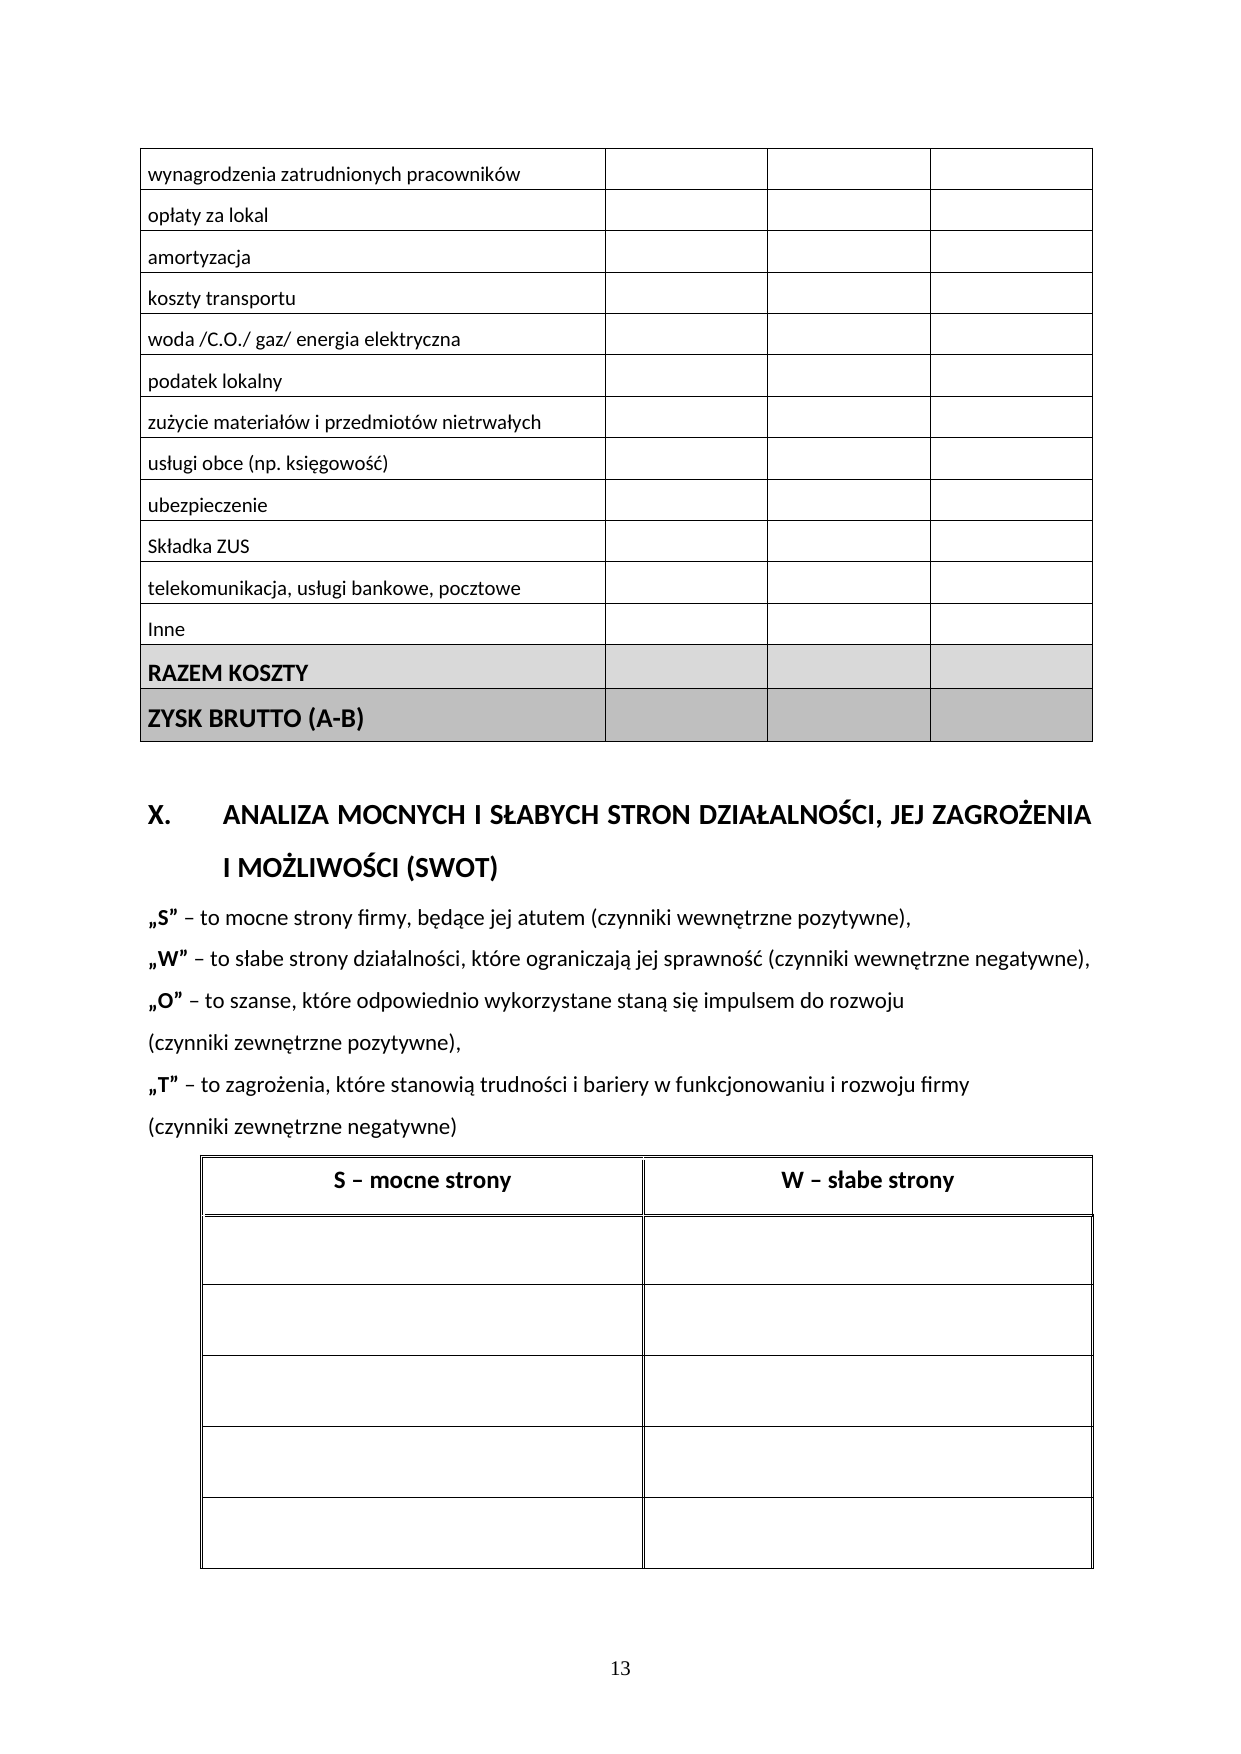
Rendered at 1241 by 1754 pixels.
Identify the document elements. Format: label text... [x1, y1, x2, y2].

table_cell [931, 562, 1092, 602]
table_cell [931, 521, 1092, 561]
table_cell [931, 273, 1092, 313]
table_cell [931, 689, 1092, 741]
table_cell [768, 314, 930, 354]
table_cell [645, 1427, 1091, 1497]
table_cell [768, 190, 930, 230]
table_cell [931, 604, 1092, 644]
table_cell [606, 521, 767, 561]
table_cell [931, 149, 1092, 189]
table_cell [606, 314, 767, 354]
table_cell [768, 438, 930, 478]
table_cell podatek lokalny [141, 355, 605, 396]
table_cell RAZEM KOSZTY [141, 645, 605, 688]
table_cell [606, 149, 767, 189]
table_cell [768, 397, 930, 437]
table_cell [606, 231, 767, 272]
table_cell Składka ZUS [141, 521, 605, 561]
table_cell [768, 273, 930, 313]
table_cell [768, 689, 930, 741]
table_cell [931, 231, 1092, 272]
table_cell [606, 273, 767, 313]
table_cell [768, 562, 930, 602]
table_cell [606, 190, 767, 230]
table_cell woda /C.O./ gaz/ energia elektryczna [141, 314, 605, 354]
table_cell [931, 438, 1092, 478]
table_cell telekomunikacja, usługi bankowe, pocztowe [141, 562, 605, 602]
table_cell [606, 480, 767, 520]
table_cell [768, 149, 930, 189]
table_cell [931, 355, 1092, 396]
table_cell ZYSK BRUTTO (A-B) [141, 689, 605, 741]
table_cell [768, 231, 930, 272]
list Analiza mocnych i słabych stron działalności, jej zagrożenia i możliwości (SWOT) [148, 796, 1093, 885]
table_cell ubezpieczenie [141, 480, 605, 520]
table_cell [606, 645, 767, 688]
table_cell [606, 438, 767, 478]
table_cell [606, 689, 767, 741]
table_cell wynagrodzenia zatrudnionych pracowników [141, 149, 605, 189]
table_cell [606, 604, 767, 644]
table_cell [203, 1427, 642, 1497]
table_cell Inne [141, 604, 605, 644]
table_cell [931, 645, 1092, 688]
table_cell [645, 1498, 1091, 1568]
text (czynniki zewnętrzne negatywne) [148, 1112, 1093, 1141]
text „T” – to zagrożenia, które stanowią trudności i bariery w funkcjonowaniu i rozwoju firmy [148, 1071, 1093, 1098]
table_cell [645, 1356, 1091, 1426]
table_cell [203, 1356, 642, 1426]
table_cell [606, 397, 767, 437]
table_cell amortyzacja [141, 231, 605, 272]
table_header W – słabe strony [644, 1158, 1092, 1213]
text „S” – to mocne strony firmy, będące jej atutem (czynniki wewnętrzne pozytywne), „W” – to słabe strony działalności, które ograniczają jej sprawność (czynniki wewnętrzne negatywne), „O” – to szanse, które odpowiednio wykorzystane staną się impulsem do rozwoju [148, 903, 1093, 1014]
table_cell [203, 1285, 642, 1355]
table_cell [768, 355, 930, 396]
table_cell [606, 355, 767, 396]
table_cell [606, 562, 767, 602]
text (czynniki zewnętrzne pozytywne), [148, 1028, 1093, 1057]
table_cell [645, 1217, 1091, 1284]
table_cell zużycie materiałów i przedmiotów nietrwałych [141, 397, 605, 437]
table_cell [931, 314, 1092, 354]
table_cell [768, 645, 930, 688]
table_cell [931, 480, 1092, 520]
table_cell [768, 604, 930, 644]
table_cell [931, 397, 1092, 437]
table_cell [203, 1214, 642, 1284]
table_cell [768, 521, 930, 561]
table_cell usługi obce (np. księgowość) [141, 438, 605, 478]
table_cell [645, 1285, 1091, 1355]
table_cell opłaty za lokal [141, 190, 605, 230]
table_cell [768, 480, 930, 520]
table_cell [203, 1498, 642, 1568]
table_header S – mocne strony [203, 1158, 643, 1213]
table_cell koszty transportu [141, 273, 605, 313]
table_cell [931, 190, 1092, 230]
